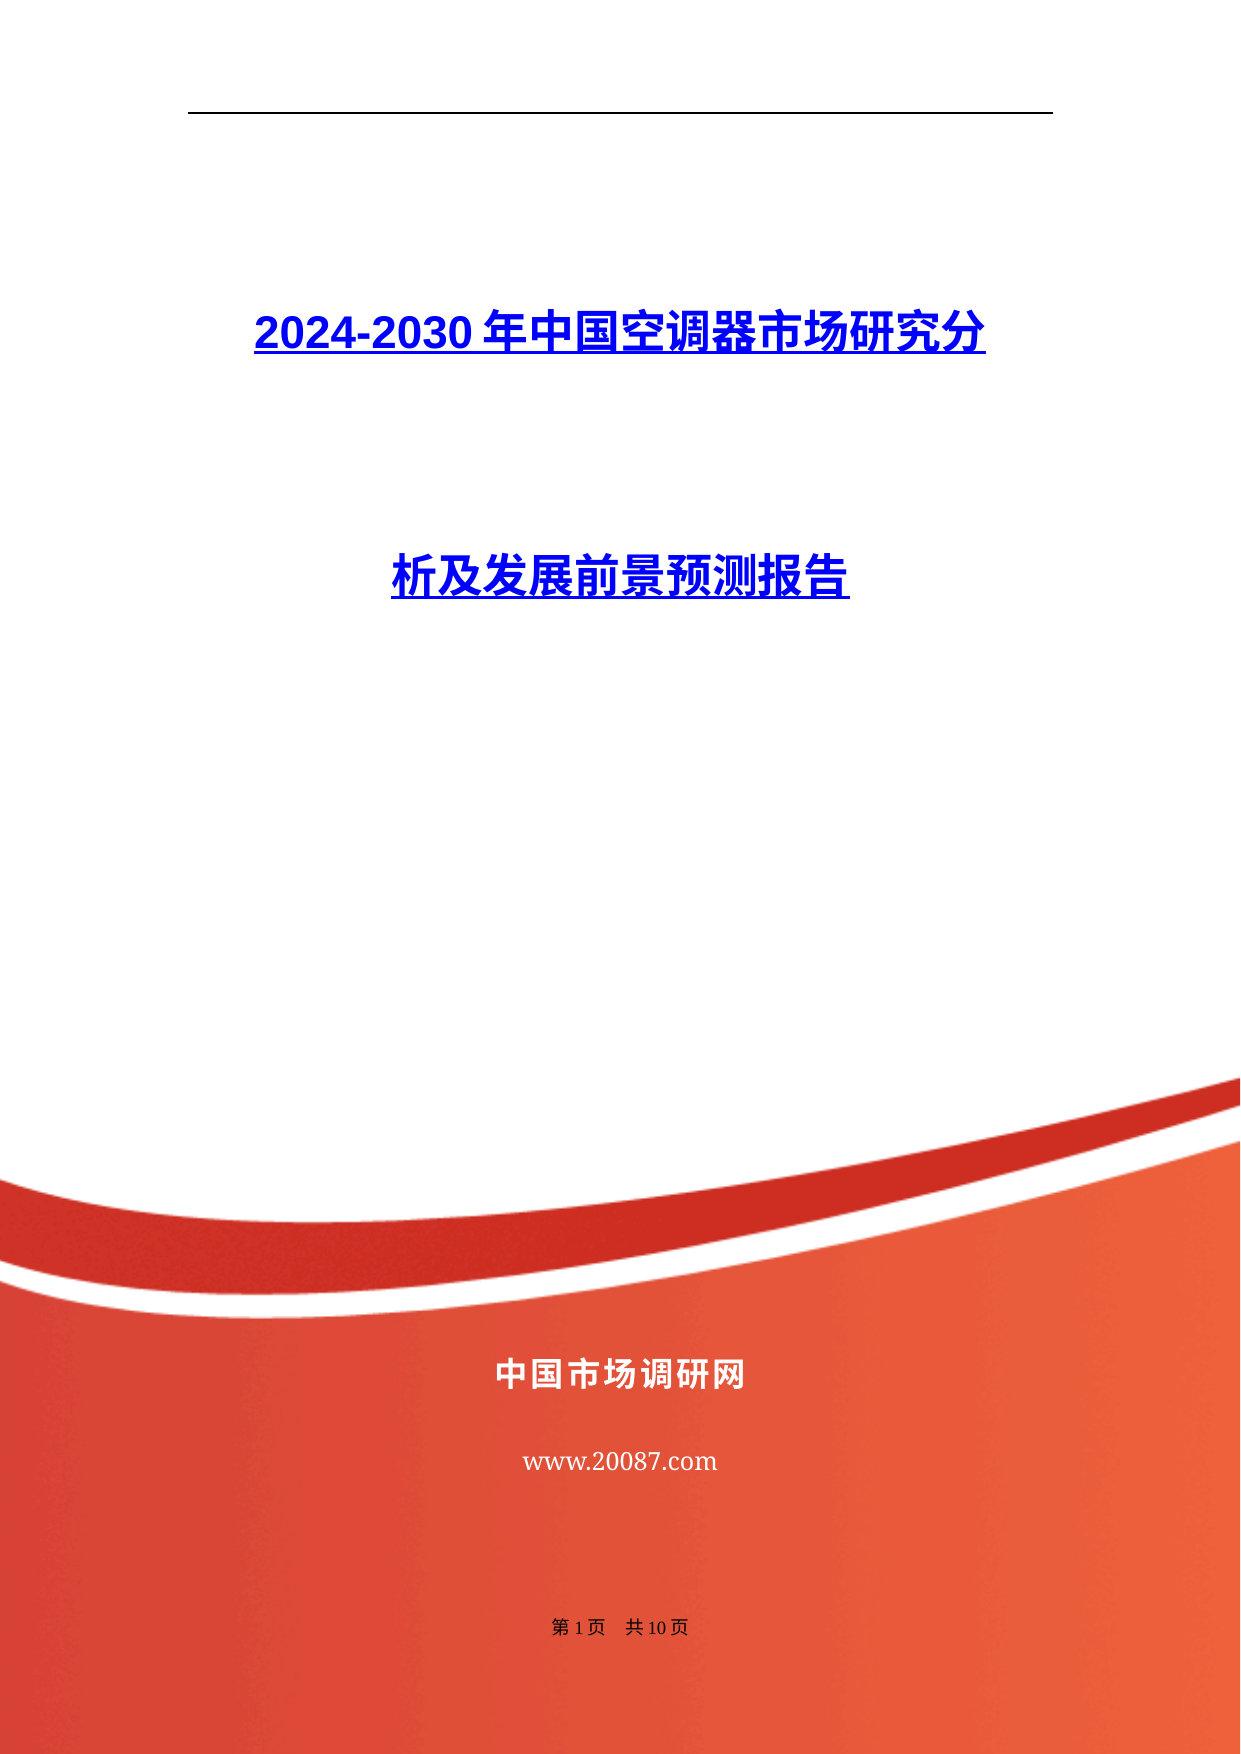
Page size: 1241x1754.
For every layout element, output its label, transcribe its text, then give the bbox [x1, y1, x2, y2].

table_header 2024-2030年中国空调器市场研究分析及发展前景预测报告 [188, 207, 1053, 773]
subtitle 中国市场调研网 [187, 1339, 1053, 1404]
text www.20087.com [187, 1428, 1053, 1493]
picture [0, 1006, 1241, 1754]
